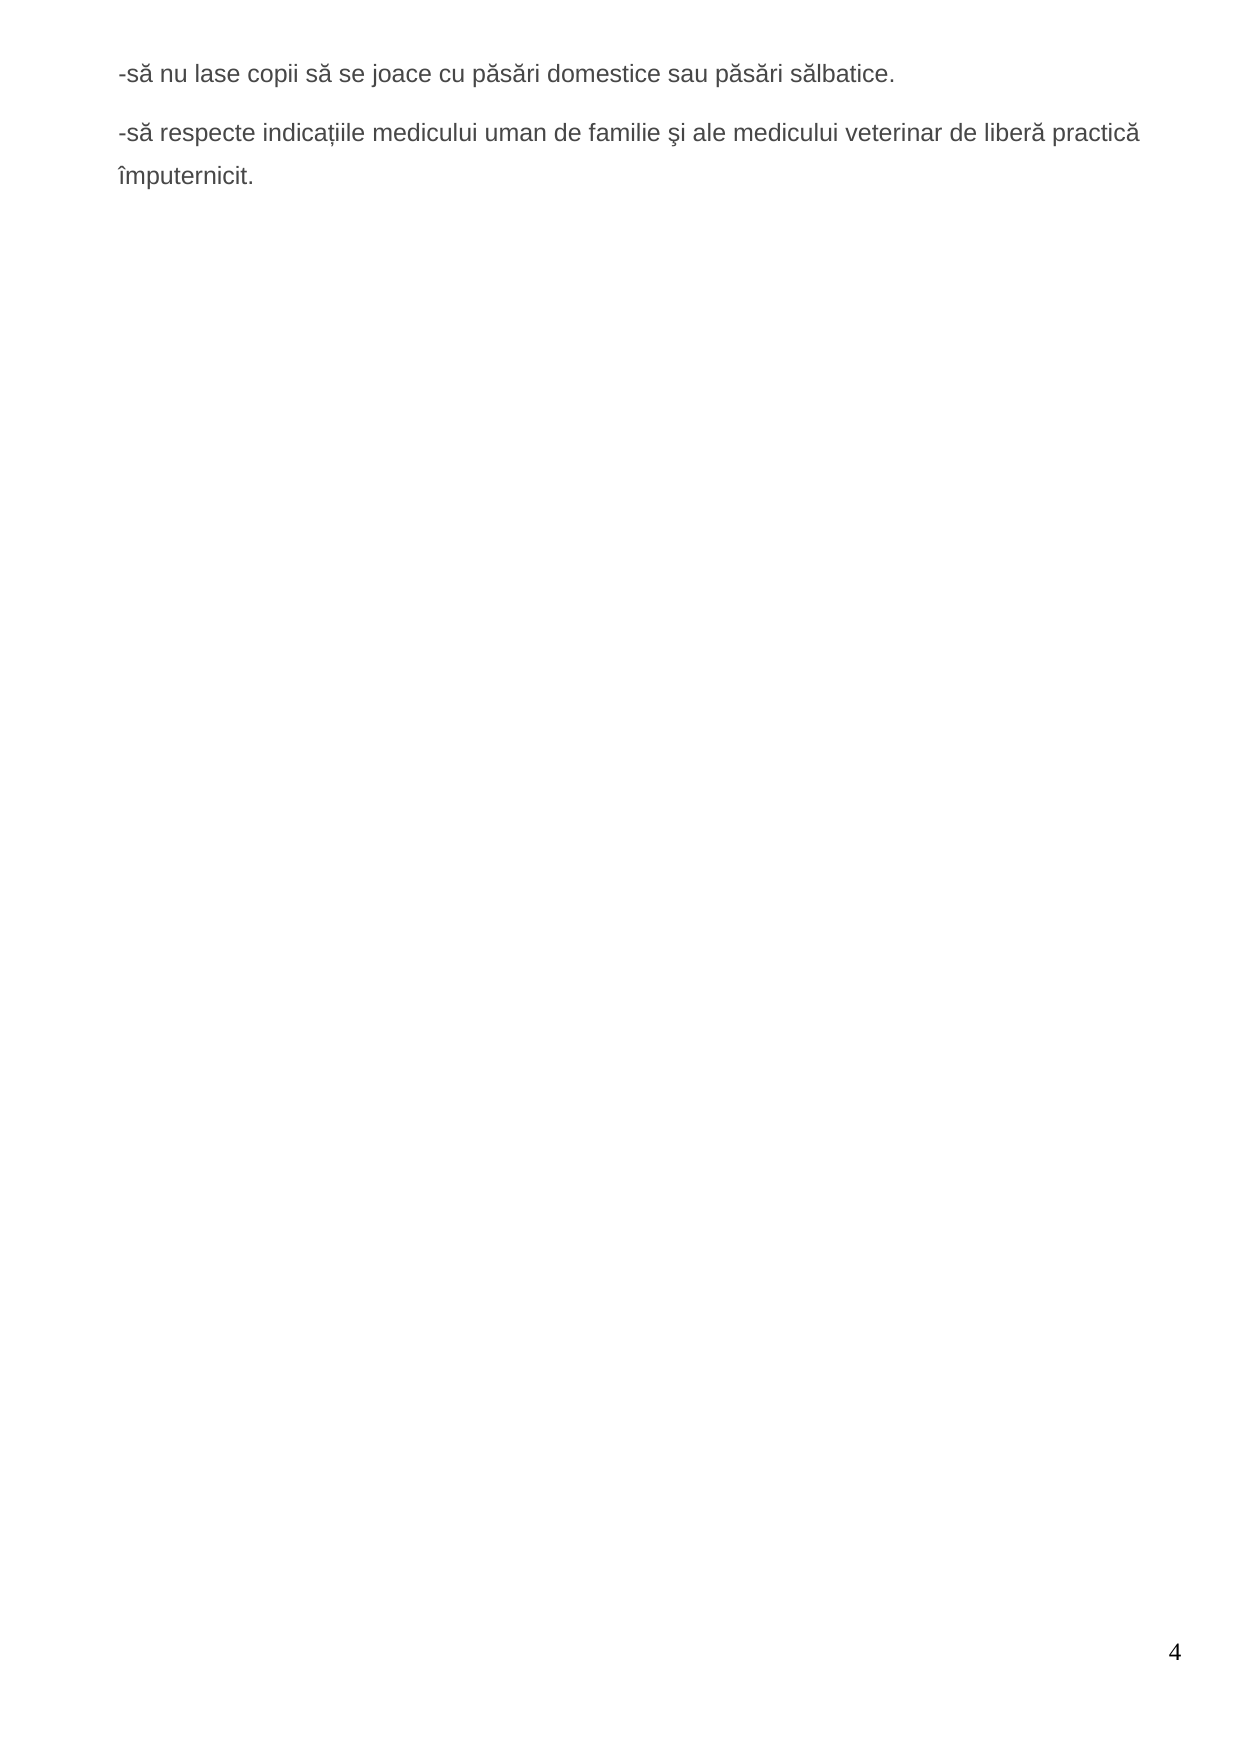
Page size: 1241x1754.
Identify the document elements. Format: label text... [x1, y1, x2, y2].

text -să nu lase copii să se joace cu păsări domestice sau păsări sălbatice. [118, 59, 1181, 88]
text -să respecte indicațiile medicului uman de familie şi ale medicului veterinar de liberă practică împuternicit. [118, 118, 1181, 190]
